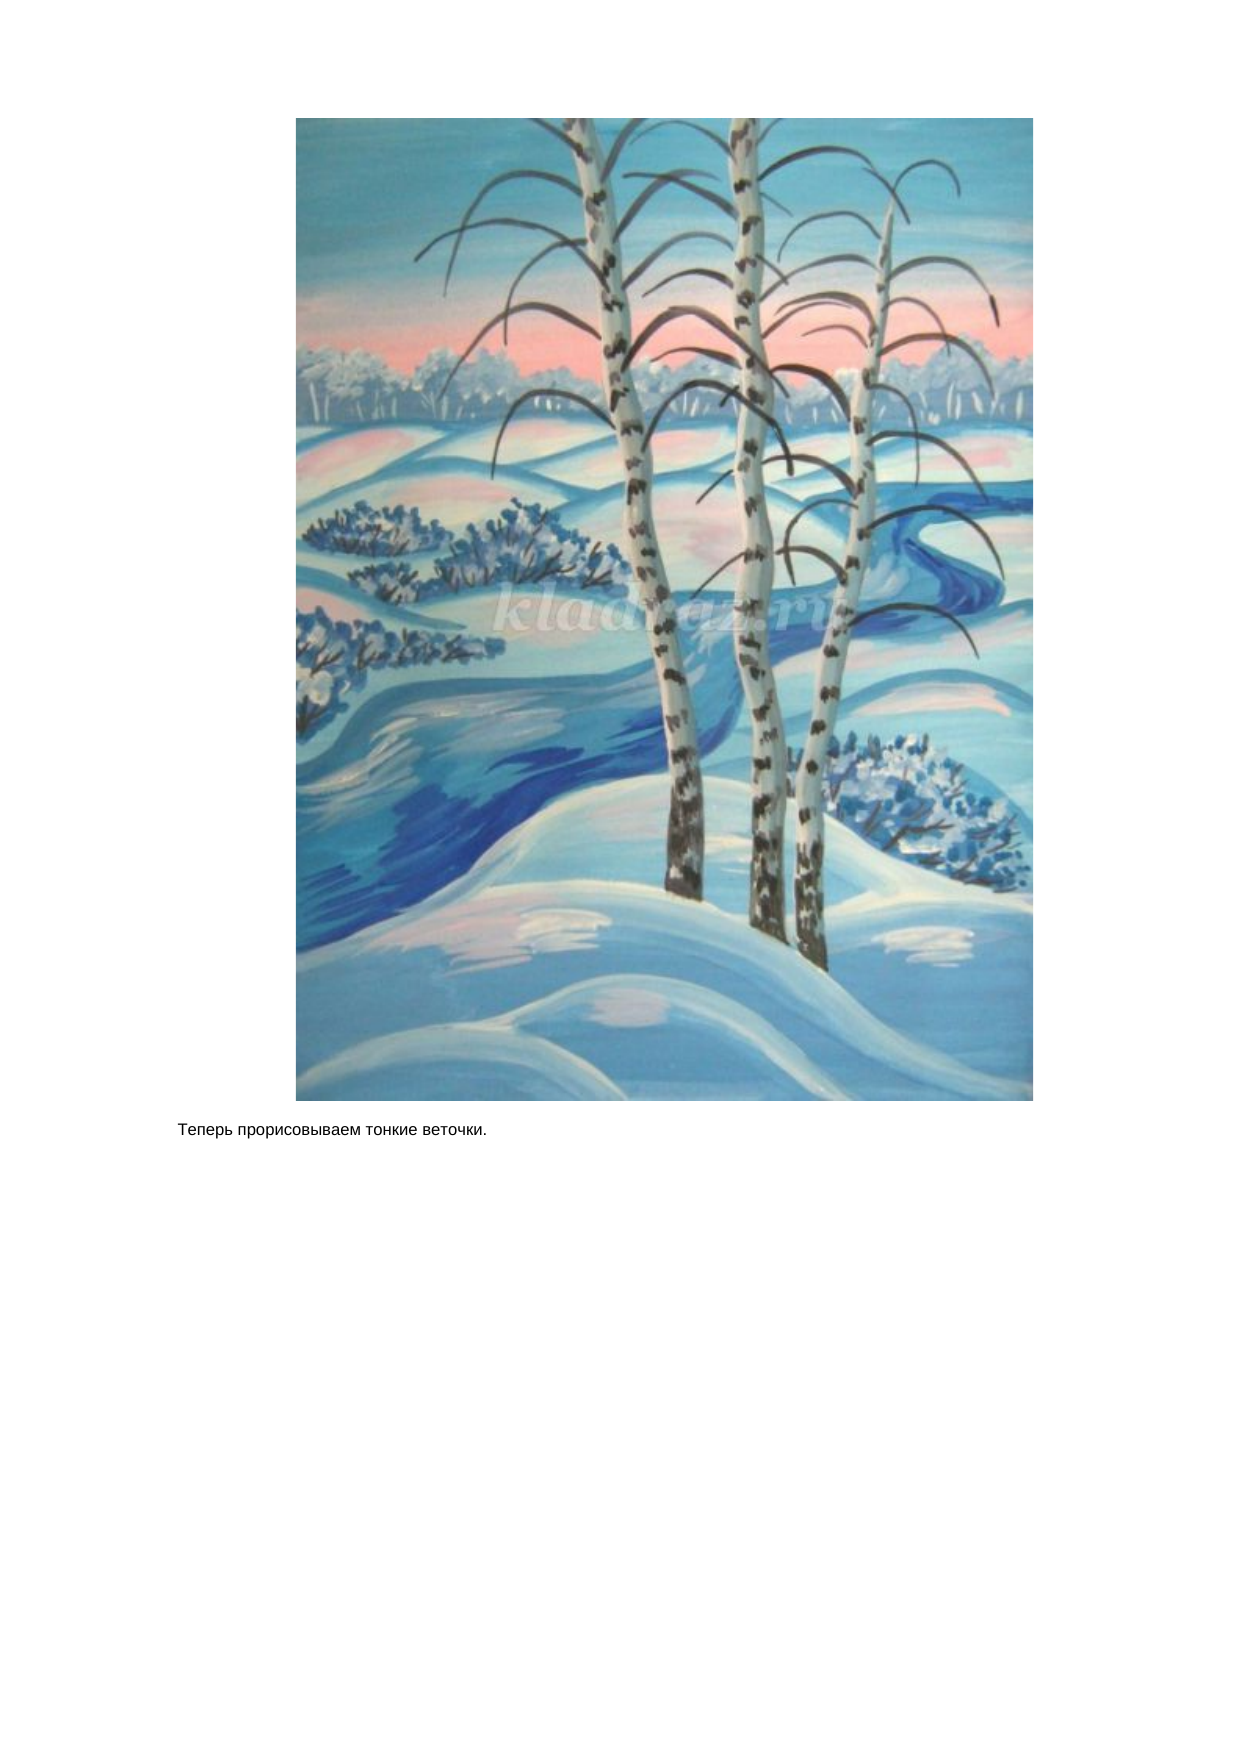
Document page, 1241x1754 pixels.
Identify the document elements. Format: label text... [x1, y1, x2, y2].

text Теперь прорисовываем тонкие веточки. [177, 1101, 1152, 1139]
picture [295, 118, 1034, 1101]
